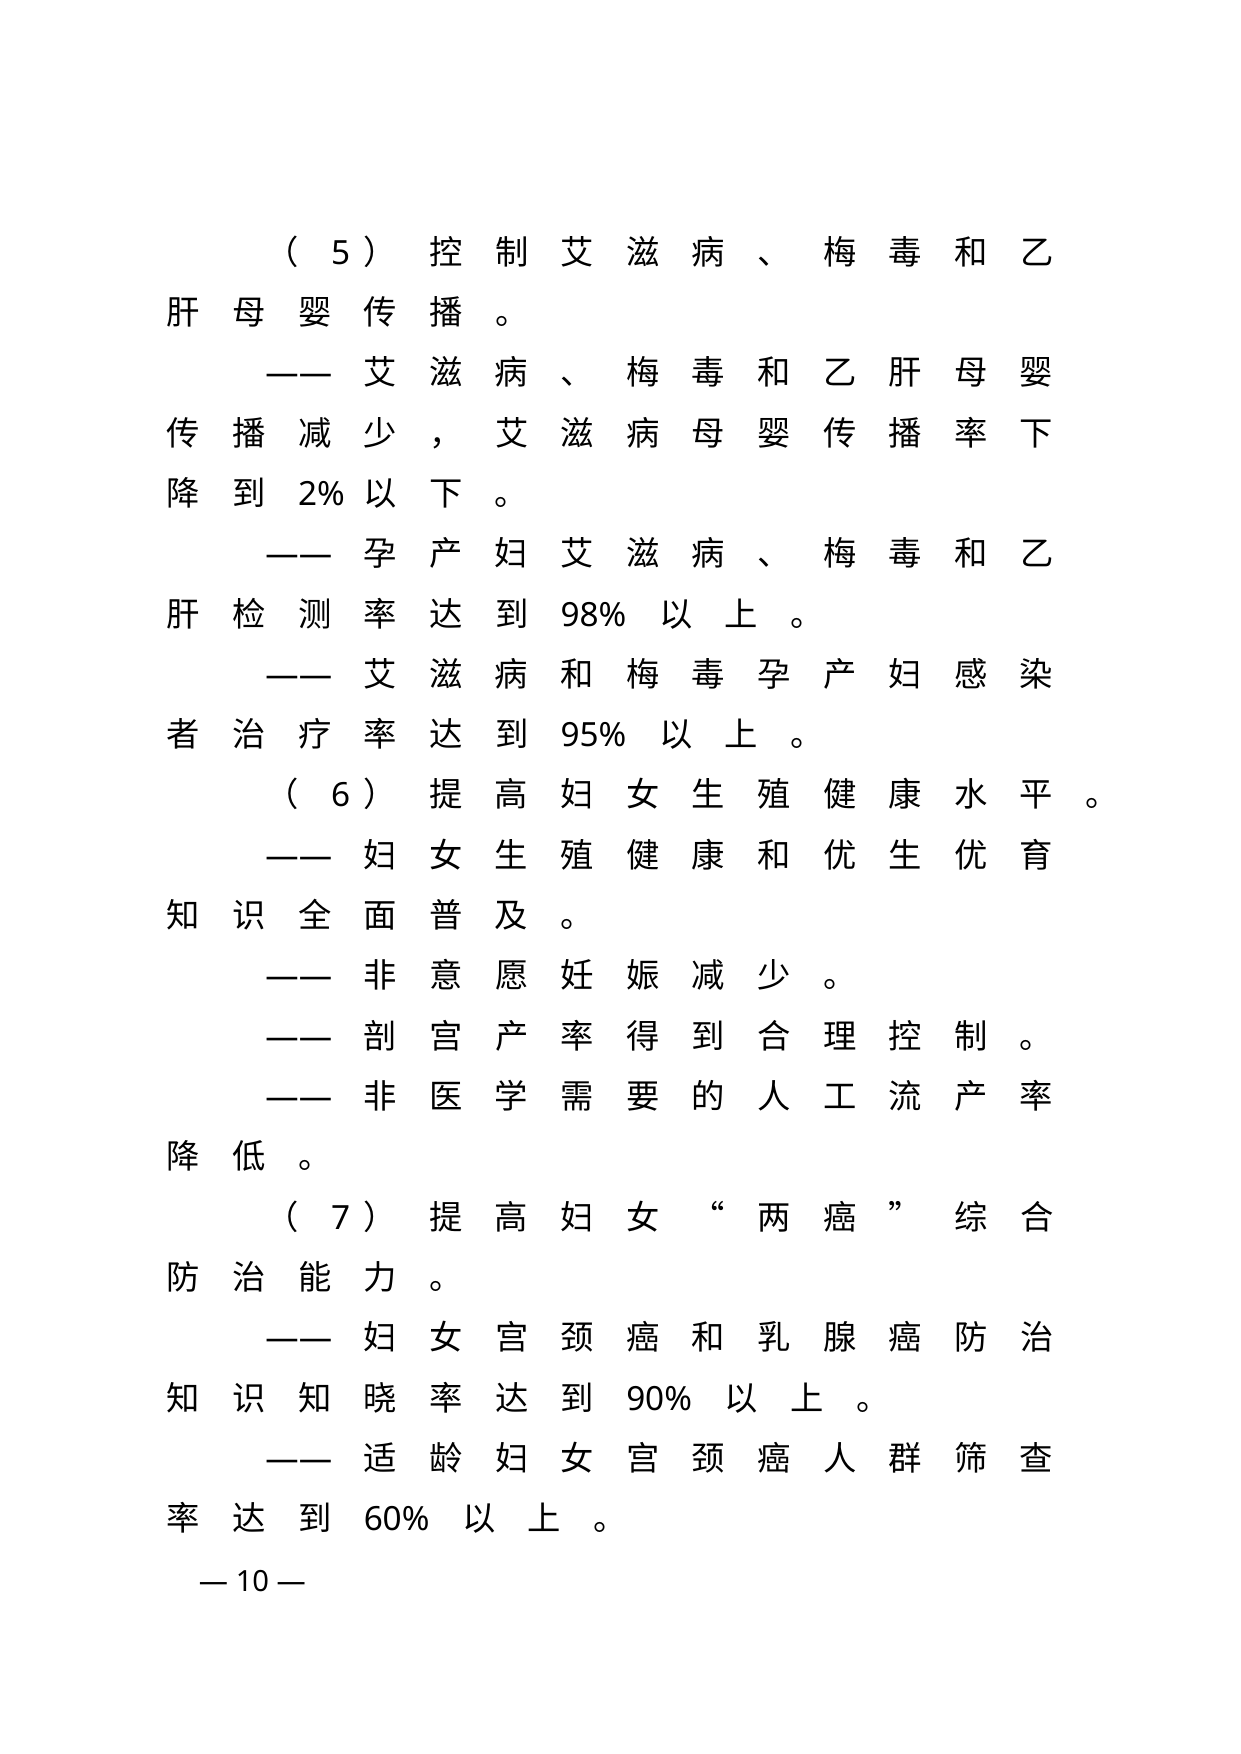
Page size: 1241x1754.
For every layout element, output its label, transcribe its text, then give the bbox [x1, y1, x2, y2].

text ——孕产妇艾滋病、梅毒和乙肝检测率达到98%以上。 [167, 521, 1085, 642]
text ——妇女生殖健康和优生优育知识全面普及。 [167, 823, 1085, 943]
text ——非医学需要的人工流产率降低。 [167, 1064, 1085, 1184]
text ——艾滋病和梅毒孕产妇感染者治疗率达到95%以上。 [167, 642, 1085, 762]
text （7）提高妇女“两癌”综合防治能力。 [167, 1184, 1085, 1305]
text ——适龄妇女宫颈癌人群筛查率达到60%以上。 [167, 1426, 1085, 1546]
text ——非意愿妊娠减少。 [167, 943, 1085, 1003]
text （6）提高妇女生殖健康水平。 [167, 762, 1085, 823]
text ——妇女宫颈癌和乳腺癌防治知识知晓率达到90%以上。 [167, 1305, 1085, 1426]
text （5）控制艾滋病、梅毒和乙肝母婴传播。 [167, 219, 1085, 340]
text ——艾滋病、梅毒和乙肝母婴传播减少，艾滋病母婴传播率下降到2%以下。 [167, 340, 1085, 521]
text ——剖宫产率得到合理控制。 [167, 1003, 1085, 1064]
